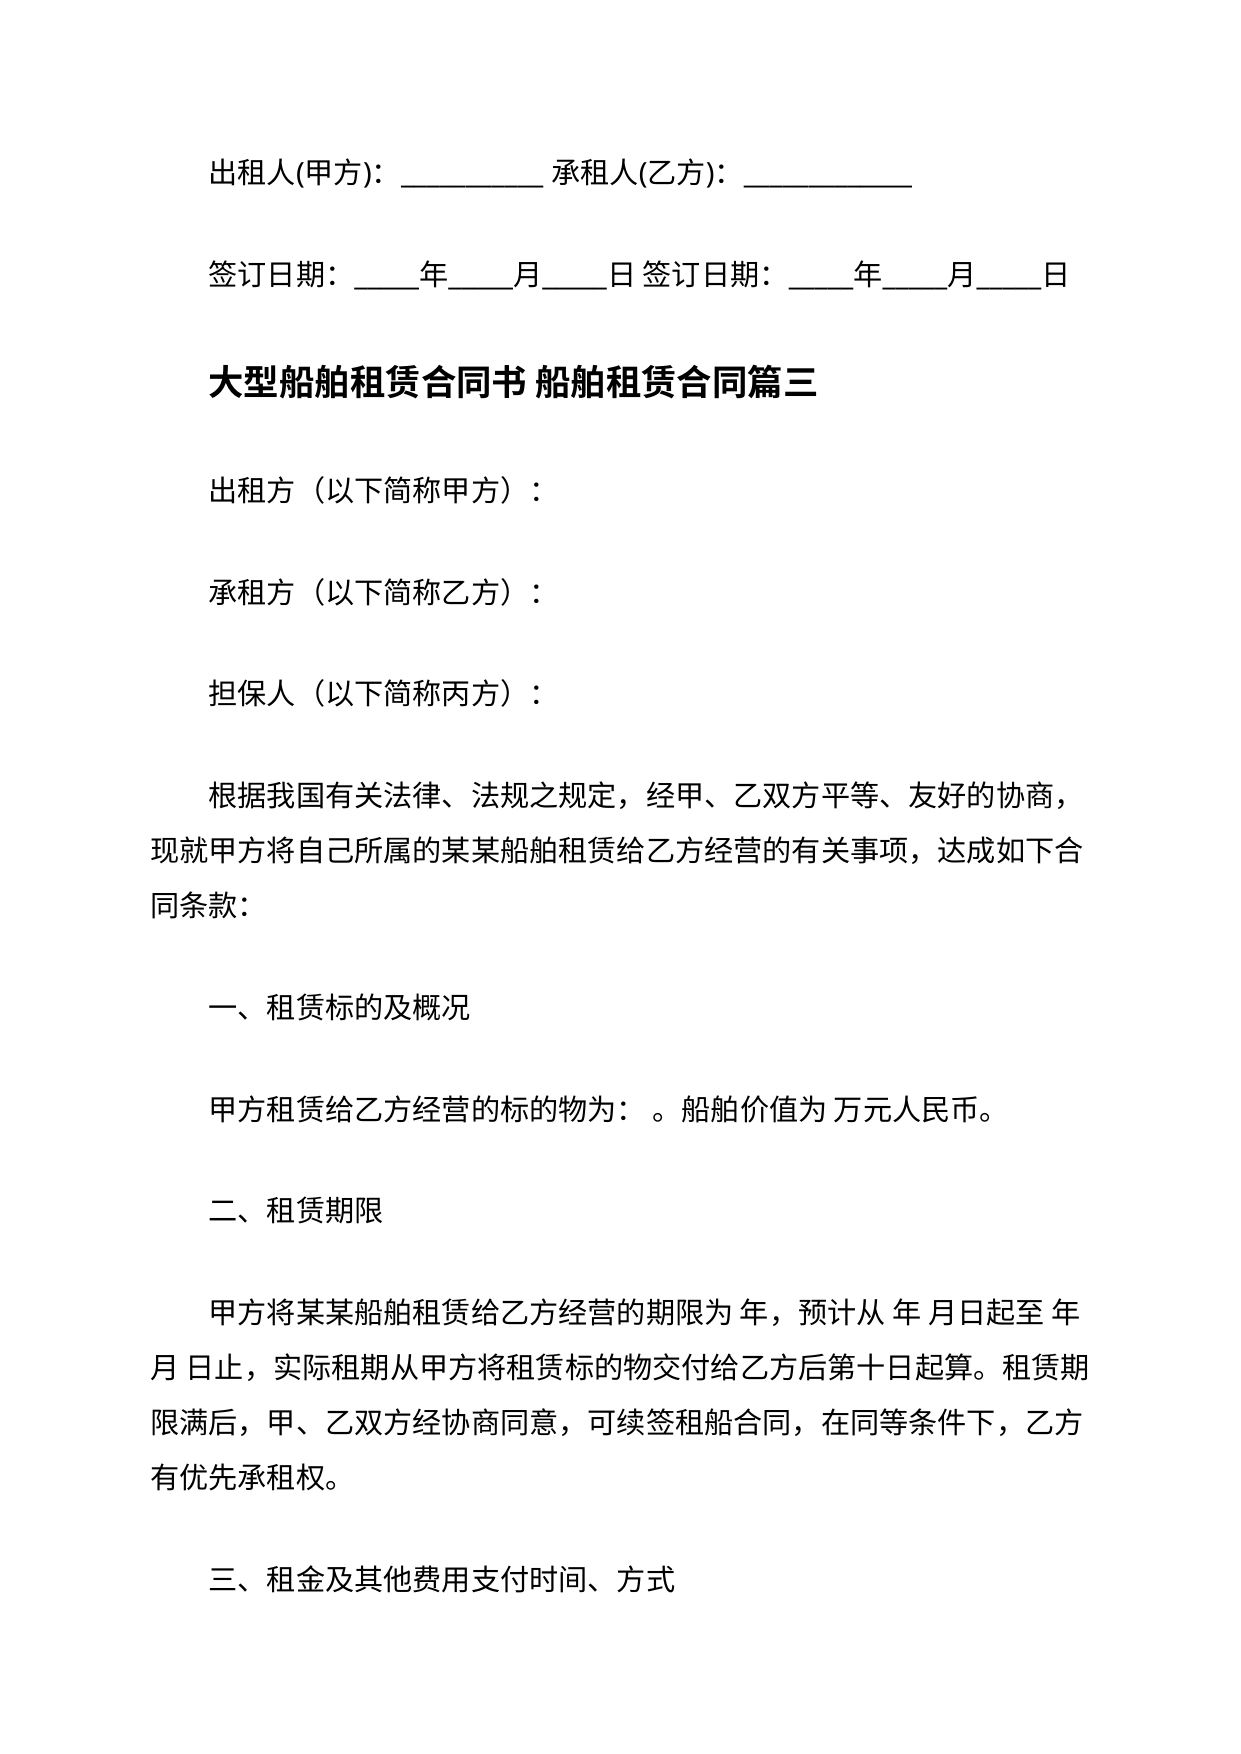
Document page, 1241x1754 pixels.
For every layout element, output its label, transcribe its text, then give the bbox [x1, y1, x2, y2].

text 签订日期：_____年_____月_____日 签订日期：_____年_____月_____日 [150, 252, 1090, 294]
text 根据我国有关法律、法规之规定，经甲、乙双方平等、友好的协商，现就甲方将自己所属的某某船舶租赁给乙方经营的有关事项，达成如下合同条款： [150, 773, 1090, 925]
text 承租方（以下简称乙方）： [150, 569, 1090, 611]
text 担保人（以下简称丙方）： [150, 671, 1090, 713]
text 一、租赁标的及概况 [150, 984, 1090, 1027]
text 甲方租赁给乙方经营的标的物为： 。船舶价值为 万元人民币。 [150, 1086, 1090, 1128]
text 出租人(甲方)：___________ 承租人(乙方)：_____________ [150, 150, 1090, 192]
text 二、租赁期限 [150, 1188, 1090, 1230]
text 大型船舶租赁合同书 船舶租赁合同篇三 [150, 354, 1090, 405]
text 三、租金及其他费用支付时间、方式 [150, 1556, 1090, 1598]
text 甲方将某某船舶租赁给乙方经营的期限为 年，预计从 年 月日起至 年 月 日止，实际租期从甲方将租赁标的物交付给乙方后第十日起算。租赁期限满后，甲、乙双方经协商同意，可续签租船合同，在同等条件下，乙方有优先承租权。 [150, 1289, 1090, 1497]
text 出租方（以下简称甲方）： [150, 467, 1090, 510]
